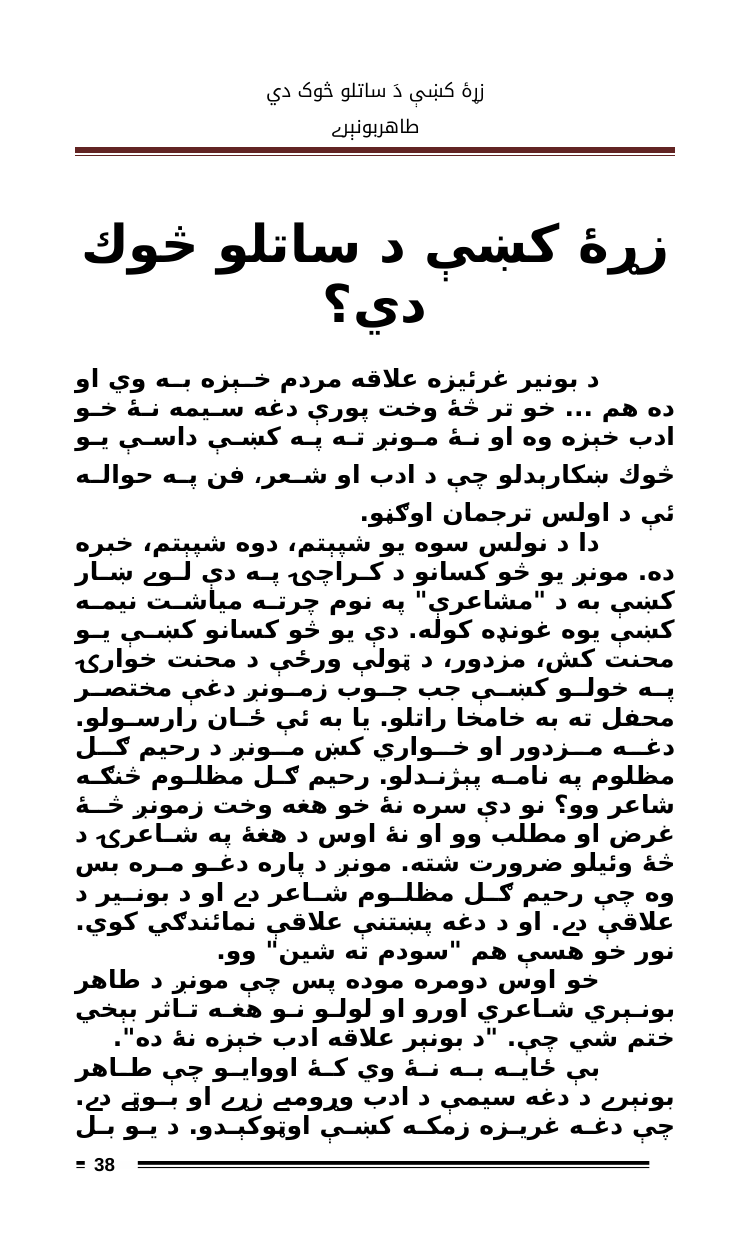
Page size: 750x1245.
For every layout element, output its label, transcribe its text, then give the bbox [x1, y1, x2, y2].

text د بونير غرئيزه علاقه مردم خېزه به وي او ده هم ... خو تر څۀ وخت پورې دغه سيمه نۀ خو ادب خېزه وه او نۀ مونږ ته په كښې داسې يو څوك ښكارېدلو چې د ادب او شعر، فن په حواله ئې د اولس ترجمان اوګڼو. [75, 364, 675, 528]
picture [101, 1161, 106, 1169]
picture [112, 1161, 650, 1169]
picture [76, 1161, 101, 1169]
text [75, 1053, 675, 1140]
text زړۀ كښې د ساتلو څوك دي؟ [75, 214, 675, 335]
text دا د نولس سوه يو شپېتم، دوه شپېتم، خبره ده. مونږ يو څو كسانو د كراچۍ په دې لوے ښار كښې به د "مشاعرې" په نوم چرته مياشت نيمه كښې يوه غونډه كوله. دې يو څو كسانو كښې يو محنت كش، مزدور، د ټولې ورځې د محنت خوارۍ په خولو كښې جب جوب زمونږ دغې مختصر محفل ته به خامخا راتلو. يا به ئې ځان رارسولو. دغه مزدور او خواري كښ مونږ د رحيم ګل مظلوم په نامه پېژندلو. رحيم ګل مظلوم څنګه شاعر وو؟ نو دې سره نۀ خو هغه وخت زمونږ څۀ غرض او مطلب وو او نۀ اوس د هغۀ په شاعرۍ د څۀ وئيلو ضرورت شته. مونږ د پاره دغو مره بس وه چې رحيم ګل مظلوم شاعر دے او د بونير د علاقې دے. او د دغه پښتنې علاقې نمائندګي كوي. نور خو هسې هم "سودم ته شين" وو. [75, 528, 675, 965]
text خو اوس دومره موده پس چې مونږ د طاهر بونېري شاعري اورو او لولو نو هغه تاثر بېخي ختم شي چې. "د بونېر علاقه ادب خېزه نۀ ده". [75, 965, 675, 1053]
